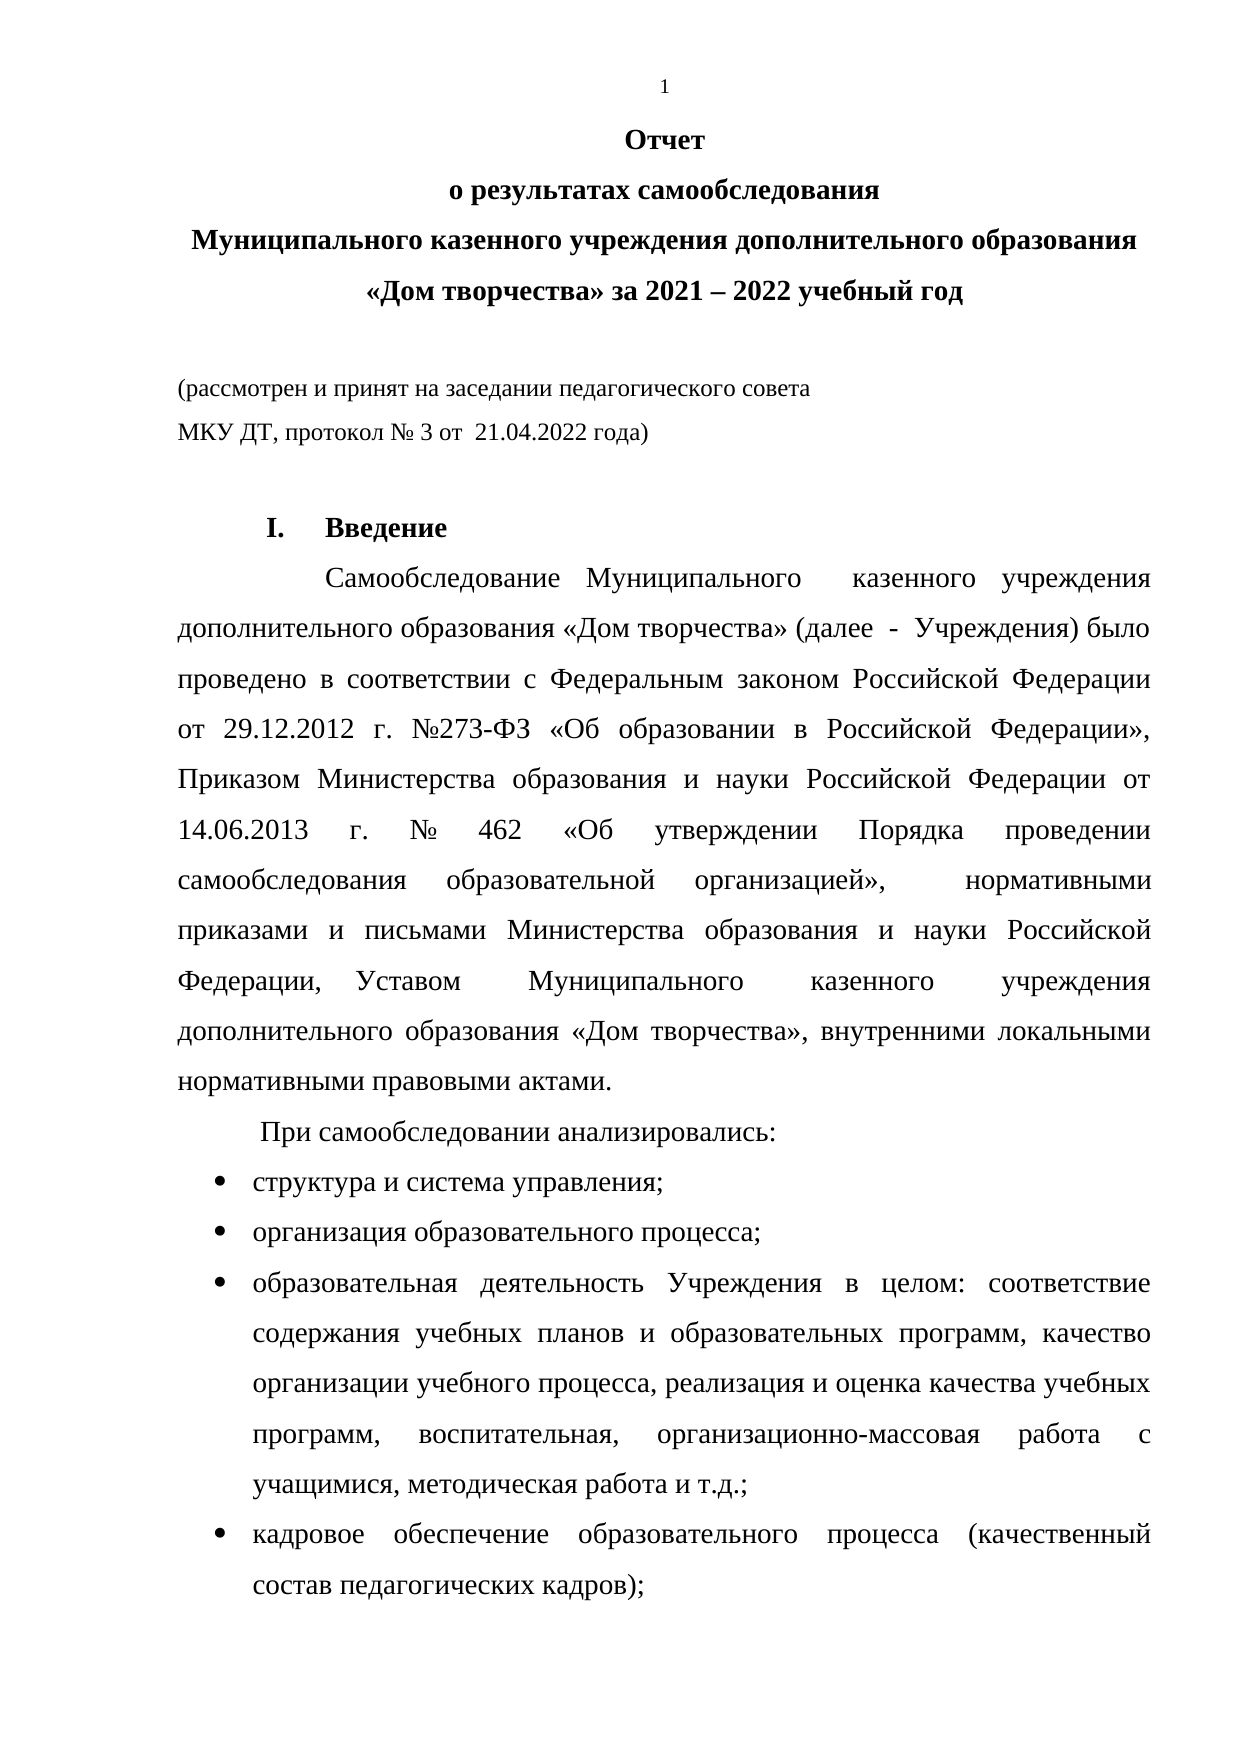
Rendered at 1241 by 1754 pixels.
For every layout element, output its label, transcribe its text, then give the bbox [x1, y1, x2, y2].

list организация образовательного процесса; [215, 1214, 1152, 1248]
text «Дом творчества» за 2021 – 2022 учебный год [177, 273, 1152, 306]
list образовательная деятельность Учреждения в целом: соответствие содержания учебных планов и образовательных программ, качество организации учебного процесса, реализация и оценка качества учебных программ, воспитательная, организационно-массовая работа с учащимися, методическая работа и т.д.; [215, 1265, 1152, 1500]
list кадровое обеспечение образовательного процесса (качественный состав педагогических кадров); [215, 1517, 1152, 1601]
list структура и система управления; [215, 1164, 1152, 1198]
subtitle При самообследовании анализировались: [177, 1114, 1152, 1147]
list Введение [266, 510, 1122, 543]
text Самообследование Муниципального казенного учреждения дополнительного образования «Дом творчества» (далее - Учреждения) было проведено в соответствии с Федеральным законом Российской Федерации от 29.12.2012 г. №273-ФЗ «Об образовании в Российской Федерации», Приказом Министерства образования и науки Российской Федерации от 14.06.2013 г. № 462 «Об утверждении Порядка проведении самообследования образовательной организацией», нормативными приказами и письмами Министерства образования и науки Российской Федерации, Уставом Муниципального казенного учреждения дополнительного образования «Дом творчества», внутренними локальными нормативными правовыми актами. [177, 560, 1152, 1097]
title (рассмотрен и принят на заседании педагогического совета [177, 373, 1166, 402]
text Отчет [177, 122, 1152, 155]
text Муниципального казенного учреждения дополнительного образования [177, 222, 1152, 256]
text о результатах самообследования [177, 172, 1152, 206]
title МКУ ДТ, протокол № 3 от 21.04.2022 года) [177, 417, 1166, 445]
